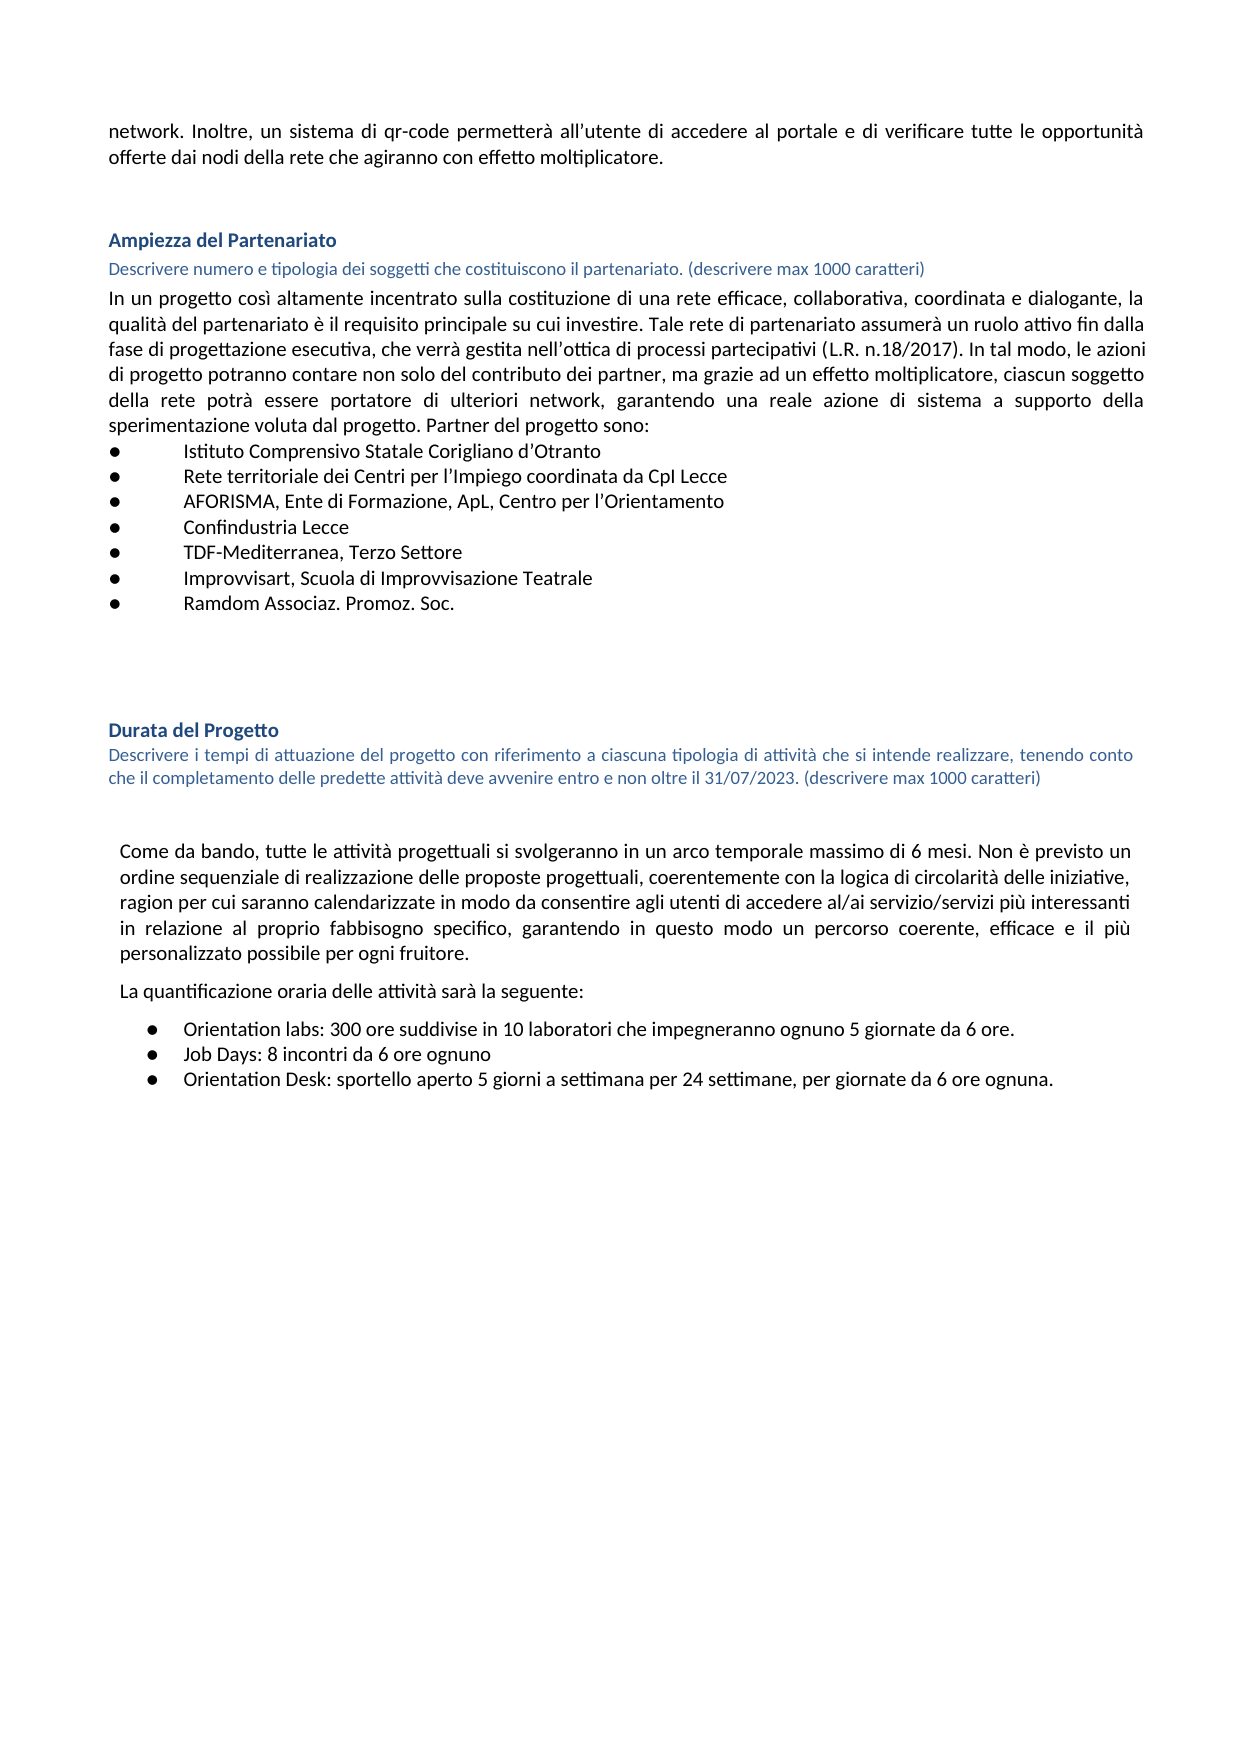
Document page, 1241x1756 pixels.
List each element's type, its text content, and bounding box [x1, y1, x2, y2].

text La quantificazione oraria delle attività sarà la seguente: [119, 978, 1133, 1003]
list AFORISMA, Ente di Formazione, ApL, Centro per l’Orientamento [108, 489, 1122, 514]
list TDF-Mediterranea, Terzo Settore [108, 539, 1122, 565]
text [108, 119, 1146, 169]
text In un progetto così altamente incentrato sulla costituzione di una rete efficace, collaborativa, coordinata e dialogante, la qualità del partenariato è il requisito principale su cui investire. Tale rete di partenariato assumerà un ruolo attivo fin dalla fase di progettazione esecutiva, che verrà gestita nell’ottica di processi partecipativi (L.R. n.18/2017). In tal modo, le azioni di progetto potranno contare non solo del contributo dei partner, ma grazie ad un effetto moltiplicatore, ciascun soggetto della rete potrà essere portatore di ulteriori network, garantendo una reale azione di sistema a supporto della sperimentazione voluta dal progetto. Partner del progetto sono: [108, 336, 1146, 438]
list Job Days: 8 incontri da 6 ore ognuno [146, 1041, 1146, 1067]
text Descrivere numero e tipologia dei soggetti che costituiscono il partenariato. (descrivere max 1000 caratteri) [108, 258, 1146, 281]
list Orientation Desk: sportello aperto 5 giorni a settimana per 24 settimane, per giornate da 6 ore ognuna. [146, 1067, 1146, 1092]
list Orientation labs: 300 ore suddivise in 10 laboratori che impegneranno ognuno 5 giornate da 6 ore. [146, 1016, 1133, 1041]
subtitle Durata del Progetto [108, 717, 1146, 743]
list Istituto Comprensivo Statale Corigliano d’Otranto [108, 438, 1122, 463]
list Rete territoriale dei Centri per l’Impiego coordinata da CpI Lecce [108, 463, 1122, 489]
text Descrivere i tempi di attuazione del progetto con riferimento a ciascuna tipologia di attività che si intende realizzare, tenendo conto che il completamento delle predette attività deve avvenire entro e non oltre il 31/07/2023. (descrivere max 1000 caratteri) [108, 743, 1135, 789]
list Improvvisart, Scuola di Improvvisazione Teatrale [108, 565, 1122, 590]
text Come da bando, tutte le attività progettuali si svolgeranno in un arco temporale massimo di 6 mesi. Non è previsto un ordine sequenziale di realizzazione delle proposte progettuali, coerentemente con la logica di circolarità delle iniziative, ragion per cui saranno calendarizzate in modo da consentire agli utenti di accedere al/ai servizio/servizi più interessanti in relazione al proprio fabbisogno specifico, garantendo in questo modo un percorso coerente, efficace e il più personalizzato possibile per ogni fruitore. [119, 839, 1133, 966]
text Ampiezza del Partenariato [108, 227, 1146, 252]
list Ramdom Associaz. Promoz. Soc. [108, 590, 1122, 616]
list Confindustria Lecce [108, 514, 1122, 539]
